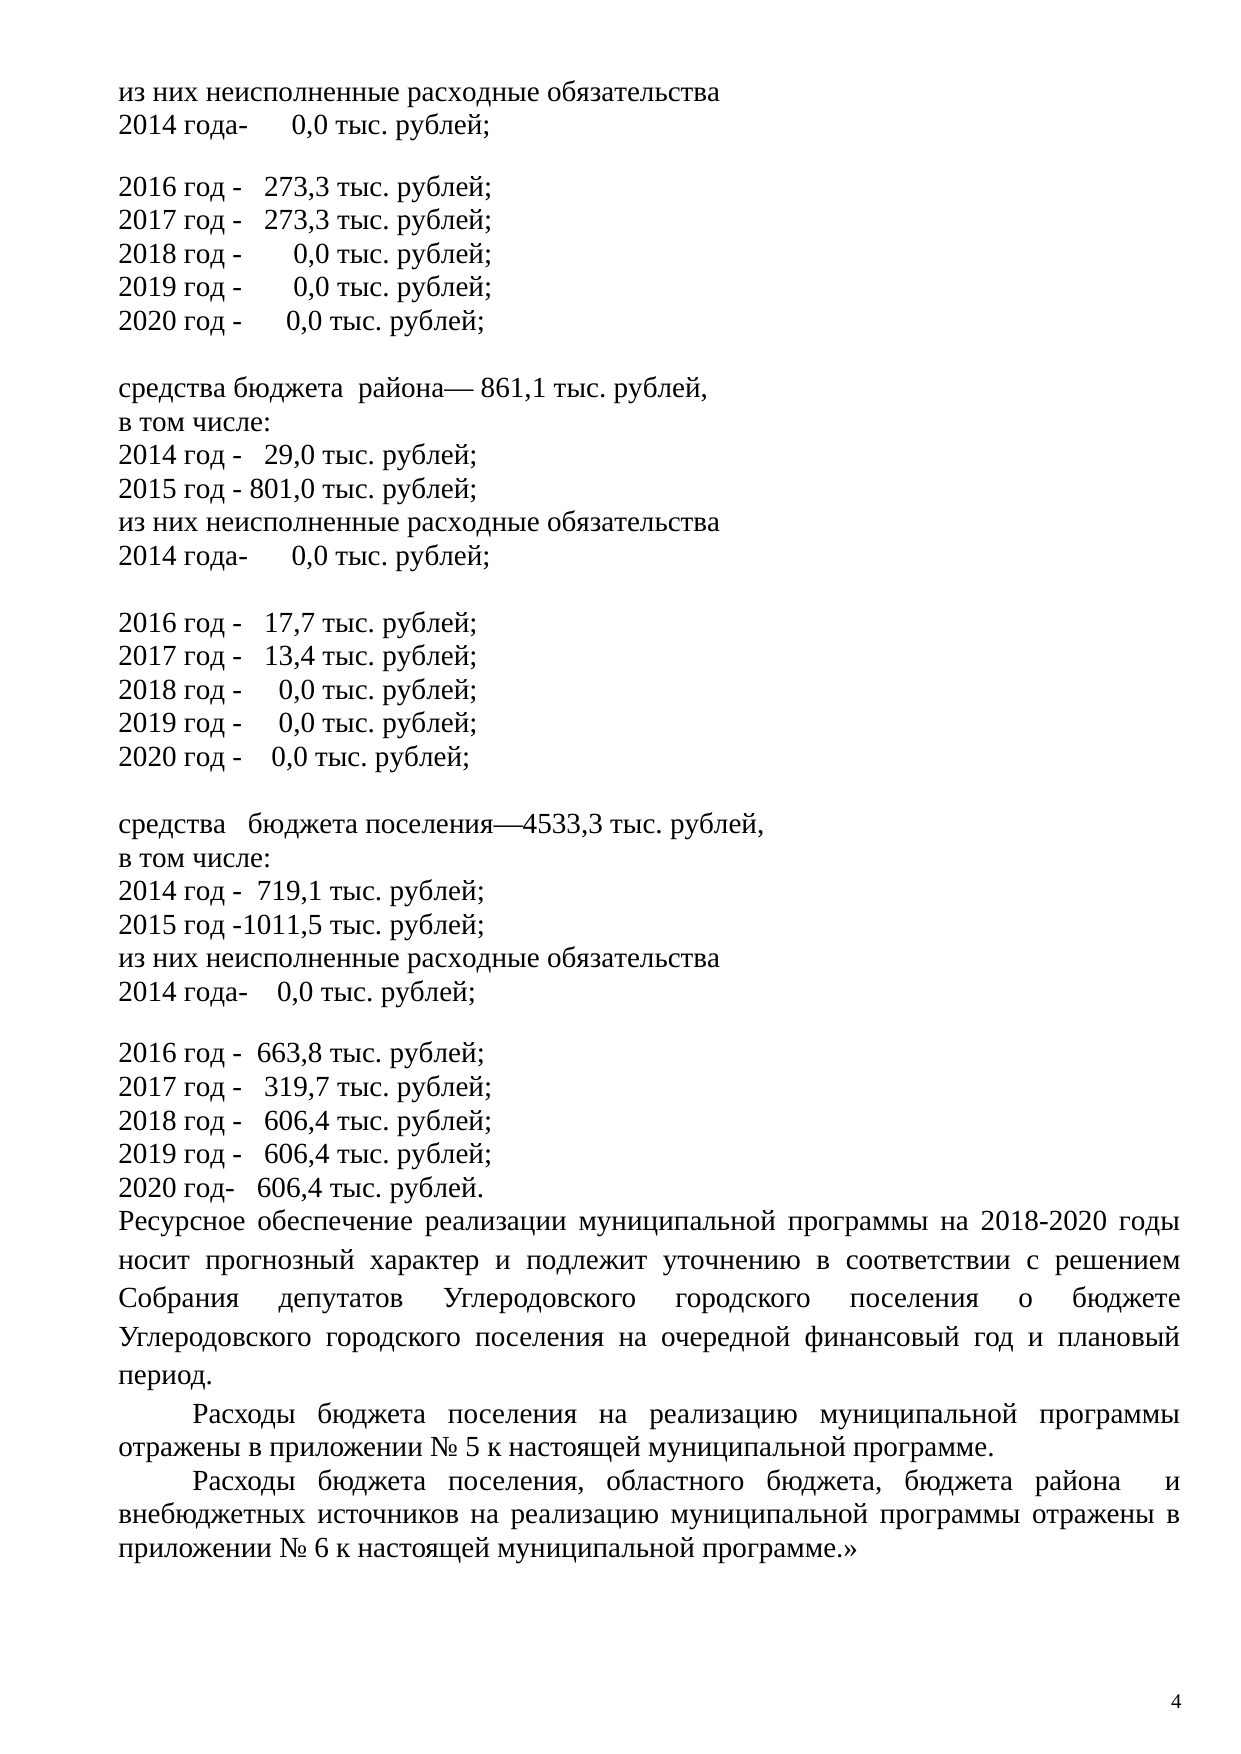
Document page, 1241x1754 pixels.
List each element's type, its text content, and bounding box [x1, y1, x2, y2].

text 2015 год - 801,0 тыс. рублей; [118, 471, 1181, 504]
text из них неисполненные расходные обязательства [118, 940, 1181, 974]
text из них неисполненные расходные обязательства [118, 74, 1181, 107]
text 2020 год - 0,0 тыс. рублей; [118, 303, 1181, 337]
text из них неисполненные расходные обязательства [118, 504, 1181, 538]
text Расходы бюджета поселения на реализацию муниципальной программы отражены в приложении № 5 к настоящей муниципальной программе. [118, 1396, 1181, 1463]
text в том числе: [118, 840, 1181, 873]
text 2020 год - 0,0 тыс. рублей; [118, 739, 1181, 773]
text 2018 год - 606,4 тыс. рублей; [118, 1103, 1181, 1136]
text 2019 год - 0,0 тыс. рублей; [118, 269, 1181, 303]
text средства бюджета поселения—4533,3 тыс. рублей, [118, 806, 1181, 840]
text 2016 год - 17,7 тыс. рублей; [118, 605, 1181, 638]
text 2017 год - 273,3 тыс. рублей; [118, 202, 1181, 236]
text 2020 год- 606,4 тыс. рублей. [118, 1170, 1181, 1203]
text 2014 год - 29,0 тыс. рублей; [118, 437, 1181, 471]
text 2019 год - 0,0 тыс. рублей; [118, 706, 1181, 739]
text Ресурсное обеспечение реализации муниципальной программы на 2018-2020 годы носит прогнозный характер и подлежит уточнению в соответствии с решением Собрания депутатов Углеродовского городского поселения о бюджете Углеродовского городского поселения на очередной финансовый год и плановый период. [118, 1203, 1181, 1391]
text 2016 год - 663,8 тыс. рублей; [118, 1036, 1181, 1069]
text 2017 год - 319,7 тыс. рублей; [118, 1069, 1181, 1103]
text 2019 год - 606,4 тыс. рублей; [118, 1136, 1181, 1170]
text 2016 год - 273,3 тыс. рублей; [118, 169, 1181, 202]
text 2014 года- 0,0 тыс. рублей; [118, 538, 1181, 571]
text 2014 год - 719,1 тыс. рублей; [118, 873, 1181, 907]
text Расходы бюджета поселения, областного бюджета, бюджета района и внебюджетных источников на реализацию муниципальной программы отражены в приложении № 6 к настоящей муниципальной программе.» [118, 1463, 1181, 1564]
text в том числе: [118, 404, 1181, 437]
text 2017 год - 13,4 тыс. рублей; [118, 638, 1181, 672]
text средства бюджета района— 861,1 тыс. рублей, [118, 370, 1181, 404]
text 2018 год - 0,0 тыс. рублей; [118, 672, 1181, 706]
text 2014 года- 0,0 тыс. рублей; [118, 974, 1181, 1007]
text 2015 год -1011,5 тыс. рублей; [118, 907, 1181, 940]
text 2018 год - 0,0 тыс. рублей; [118, 236, 1181, 269]
text 2014 года- 0,0 тыс. рублей; [118, 107, 1181, 141]
